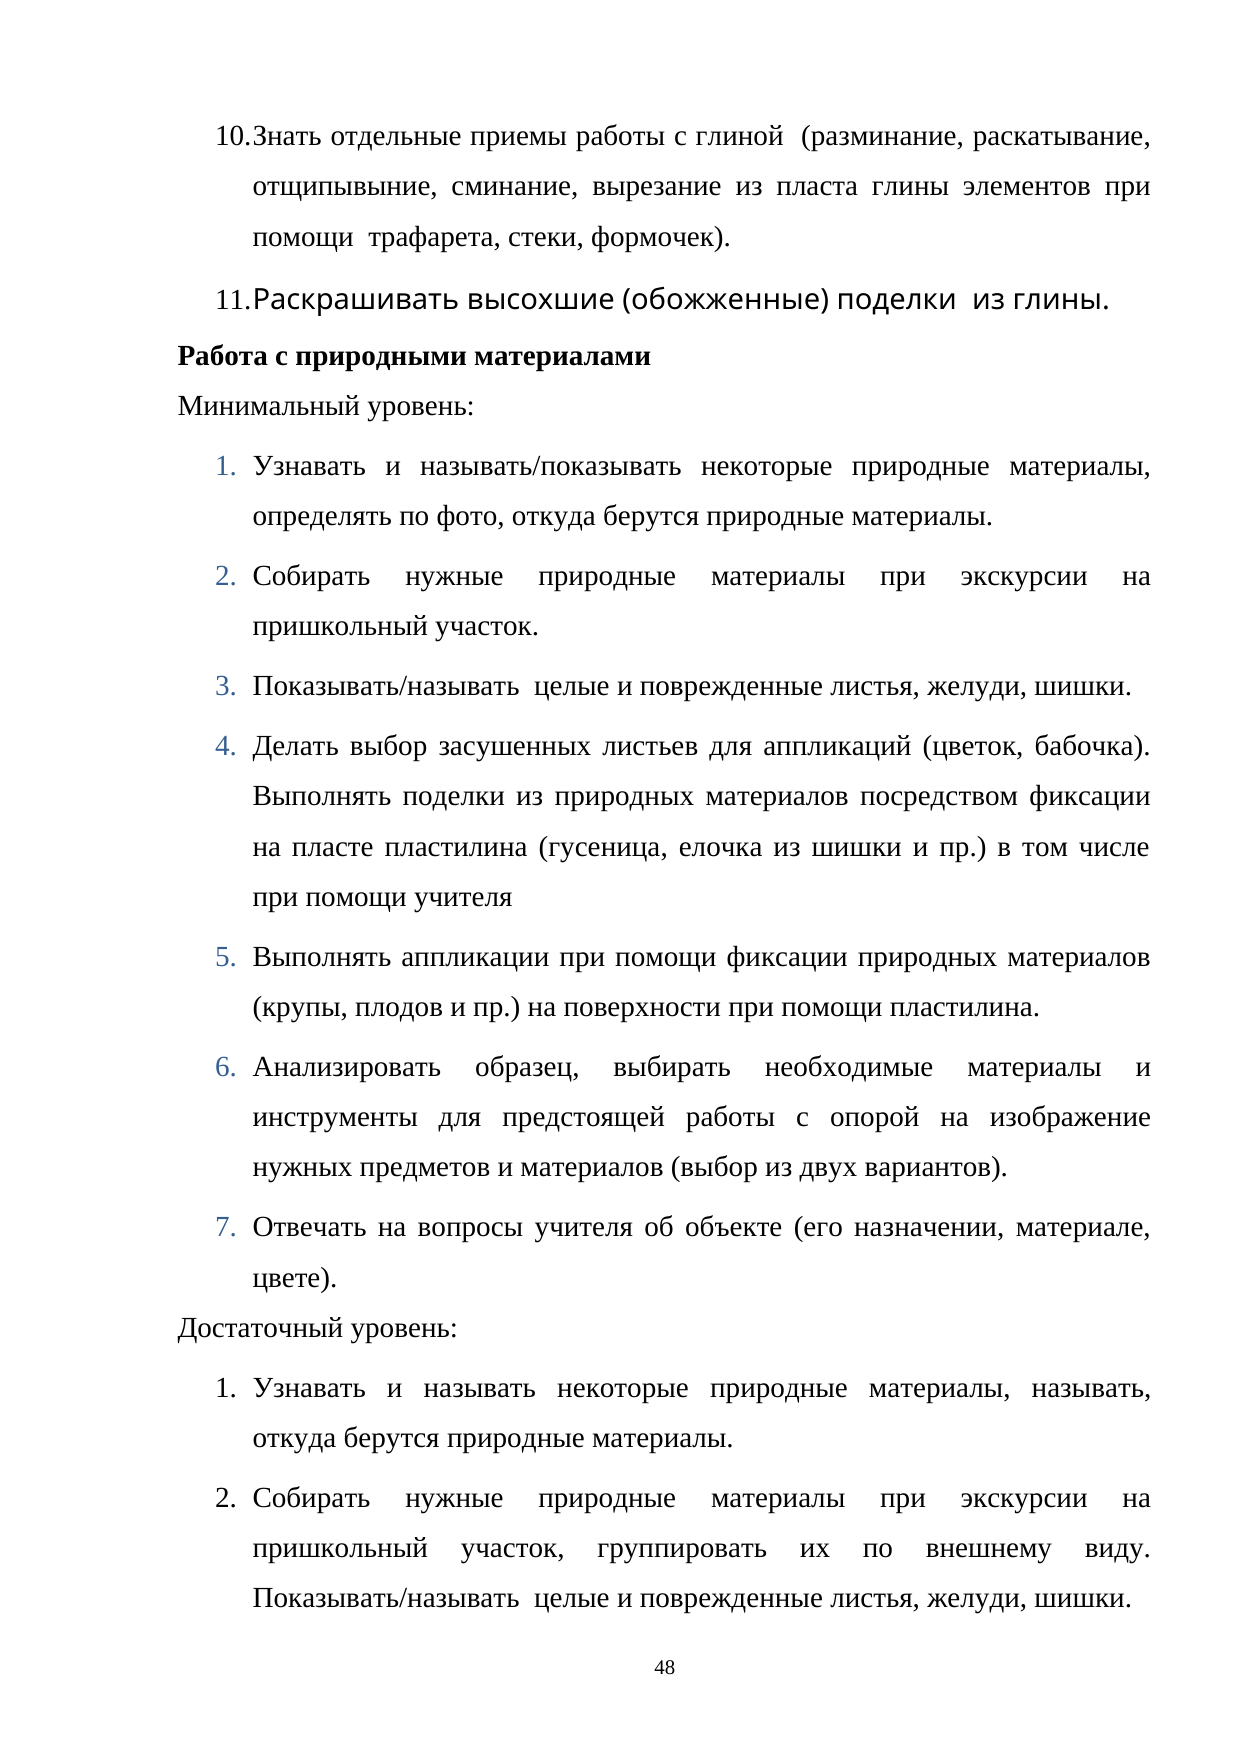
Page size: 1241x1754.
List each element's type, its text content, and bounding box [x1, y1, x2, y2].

list Собирать нужные природные материалы при экскурсии на пришкольный участок. [215, 558, 1152, 642]
list Выполнять аппликации при помощи фиксации природных материалов (крупы, плодов и пр.) на поверхности при помощи пластилина. [215, 939, 1152, 1023]
list Показывать/называть целые и поврежденные листья, желуди, шишки. [215, 668, 1152, 702]
list Узнавать и называть/показывать некоторые природные материалы, определять по фото, откуда берутся природные материалы. [215, 448, 1152, 532]
list Анализировать образец, выбирать необходимые материалы и инструменты для предстоящей работы с опорой на изображение нужных предметов и материалов (выбор из двух вариантов). [215, 1049, 1152, 1183]
text Минимальный уровень: [177, 388, 1152, 422]
list Раскрашивать высохшие (обожженные) поделки из глины. [215, 278, 1152, 318]
text Работа с природными материалами [177, 338, 1152, 372]
list Узнавать и называть некоторые природные материалы, называть, откуда берутся природные материалы. [215, 1370, 1152, 1454]
list Делать выбор засушенных листьев для аппликаций (цветок, бабочка). Выполнять поделки из природных материалов посредством фиксации на пласте пластилина (гусеница, елочка из шишки и пр.) в том числе при помощи учителя [215, 728, 1152, 913]
list Отвечать на вопросы учителя об объекте (его назначении, материале, цвете). [215, 1209, 1152, 1293]
list Собирать нужные природные материалы при экскурсии на пришкольный участок, группировать их по внешнему виду. Показывать/называть целые и поврежденные листья, желуди, шишки. [215, 1480, 1152, 1614]
text Достаточный уровень: [177, 1310, 1152, 1343]
list Знать отдельные приемы работы с глиной (разминание, раскатывание, отщипывыние, сминание, вырезание из пласта глины элементов при помощи трафарета, стеки, формочек). [215, 118, 1152, 252]
